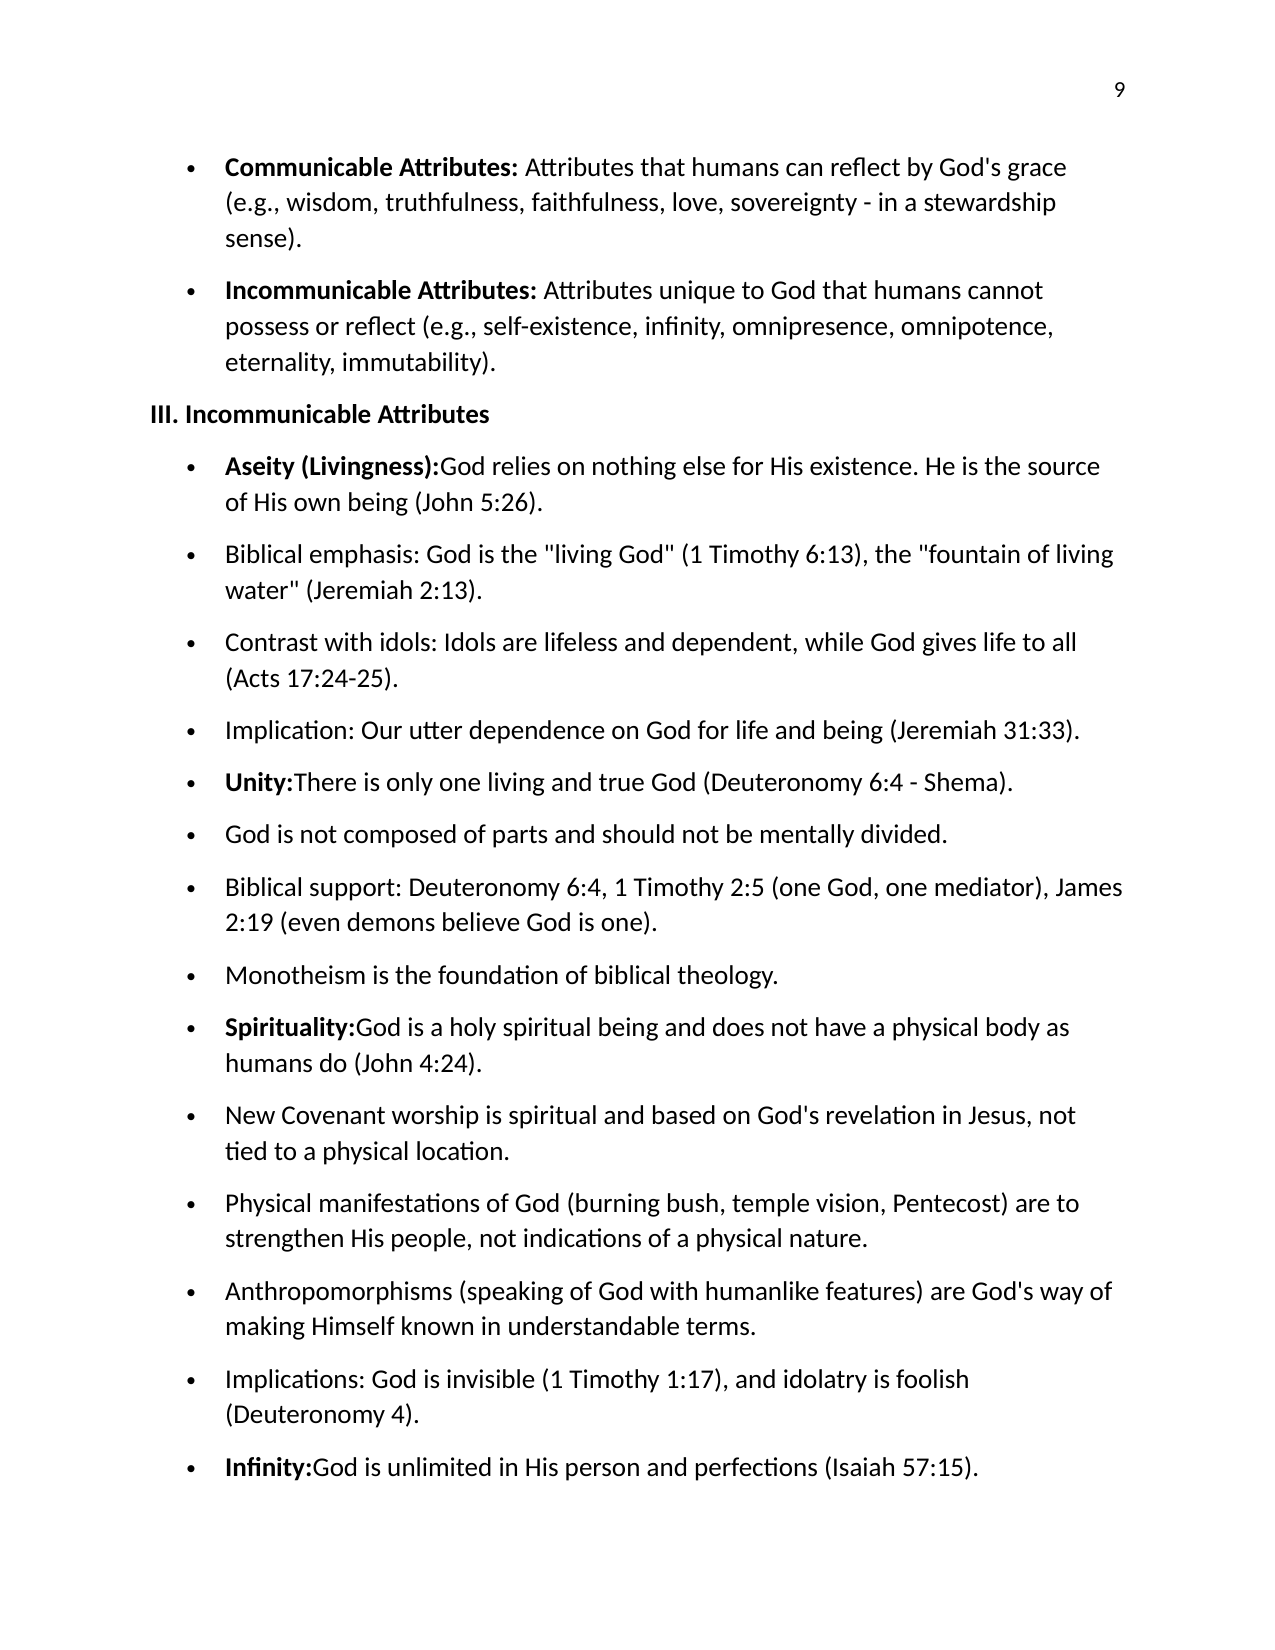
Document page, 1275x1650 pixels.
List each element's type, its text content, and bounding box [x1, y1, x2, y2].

list Implication: Our utter dependence on God for life and being (Jeremiah 31:33). [187, 713, 1125, 746]
list Incommunicable Attributes: Attributes unique to God that humans cannot possess or reflect (e.g., self-existence, infinity, omnipresence, omnipotence, eternality, immutability). [187, 273, 1125, 378]
list Implications: God is invisible (1 Timothy 1:17), and idolatry is foolish (Deuteronomy 4). [187, 1362, 1125, 1431]
text III. Incommunicable Attributes [150, 397, 1125, 430]
list Biblical emphasis: God is the "living God" (1 Timothy 6:13), the "fountain of living water" (Jeremiah 2:13). [187, 537, 1125, 606]
list Infinity:God is unlimited in His person and perfections (Isaiah 57:15). [187, 1450, 1125, 1483]
list Monotheism is the foundation of biblical theology. [187, 958, 1125, 991]
list God is not composed of parts and should not be mentally divided. [187, 818, 1125, 851]
list Communicable Attributes: Attributes that humans can reflect by God's grace (e.g., wisdom, truthfulness, faithfulness, love, sovereignty - in a stewardship sense). [187, 150, 1125, 254]
list New Covenant worship is spiritual and based on God's revelation in Jesus, not tied to a physical location. [187, 1098, 1125, 1167]
list Biblical support: Deuteronomy 6:4, 1 Timothy 2:5 (one God, one mediator), James 2:19 (even demons believe God is one). [187, 870, 1125, 939]
list Contrast with idols: Idols are lifeless and dependent, while God gives life to all (Acts 17:24-25). [187, 625, 1125, 694]
list Spirituality:God is a holy spiritual being and does not have a physical body as humans do (John 4:24). [187, 1010, 1125, 1079]
list Anthropomorphisms (speaking of God with humanlike features) are God's way of making Himself known in understandable terms. [187, 1274, 1125, 1343]
list Physical manifestations of God (burning bush, temple vision, Pentecost) are to strengthen His people, not indications of a physical nature. [187, 1186, 1125, 1255]
list Aseity (Livingness):God relies on nothing else for His existence. He is the source of His own being (John 5:26). [187, 449, 1125, 518]
list Unity:There is only one living and true God (Deuteronomy 6:4 - Shema). [187, 765, 1125, 798]
